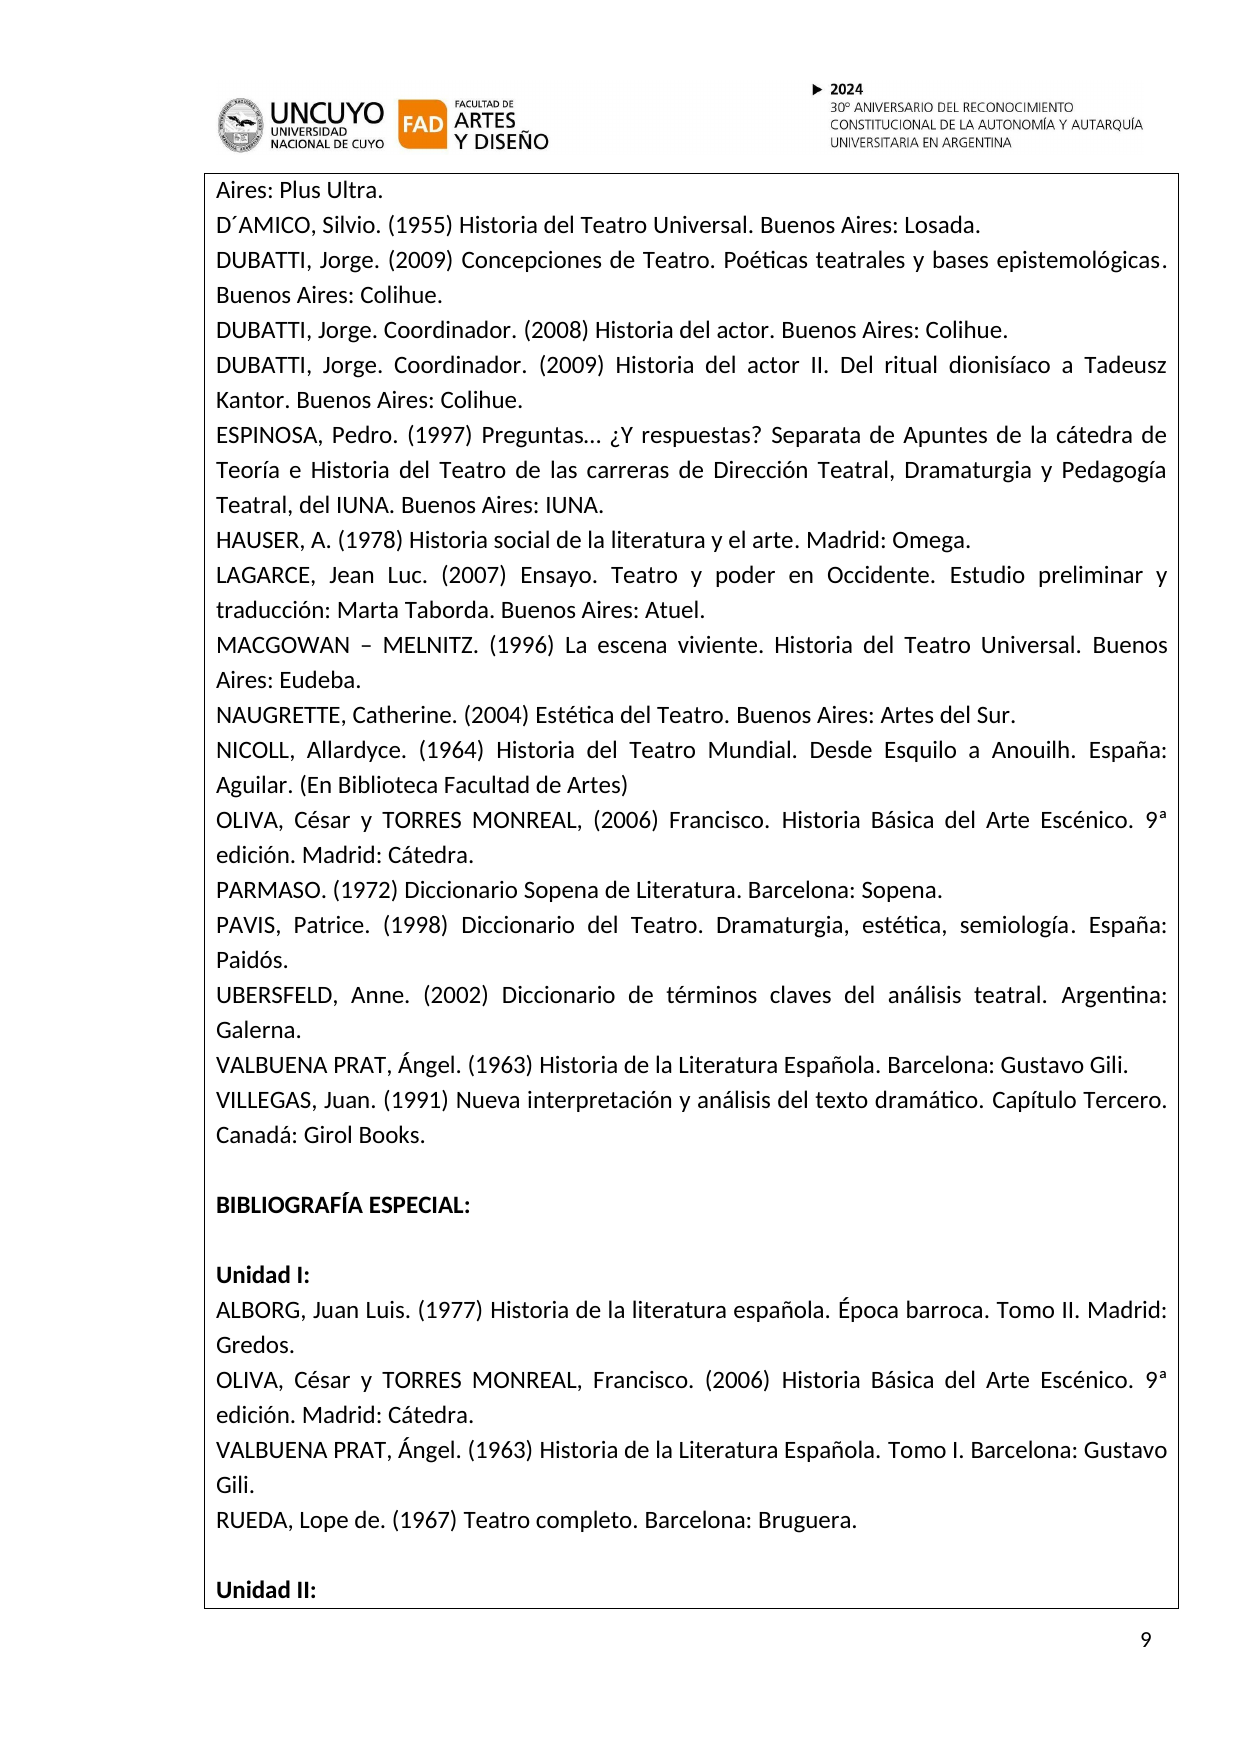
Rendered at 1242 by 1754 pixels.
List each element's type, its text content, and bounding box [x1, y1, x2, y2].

picture [215, 80, 1145, 155]
